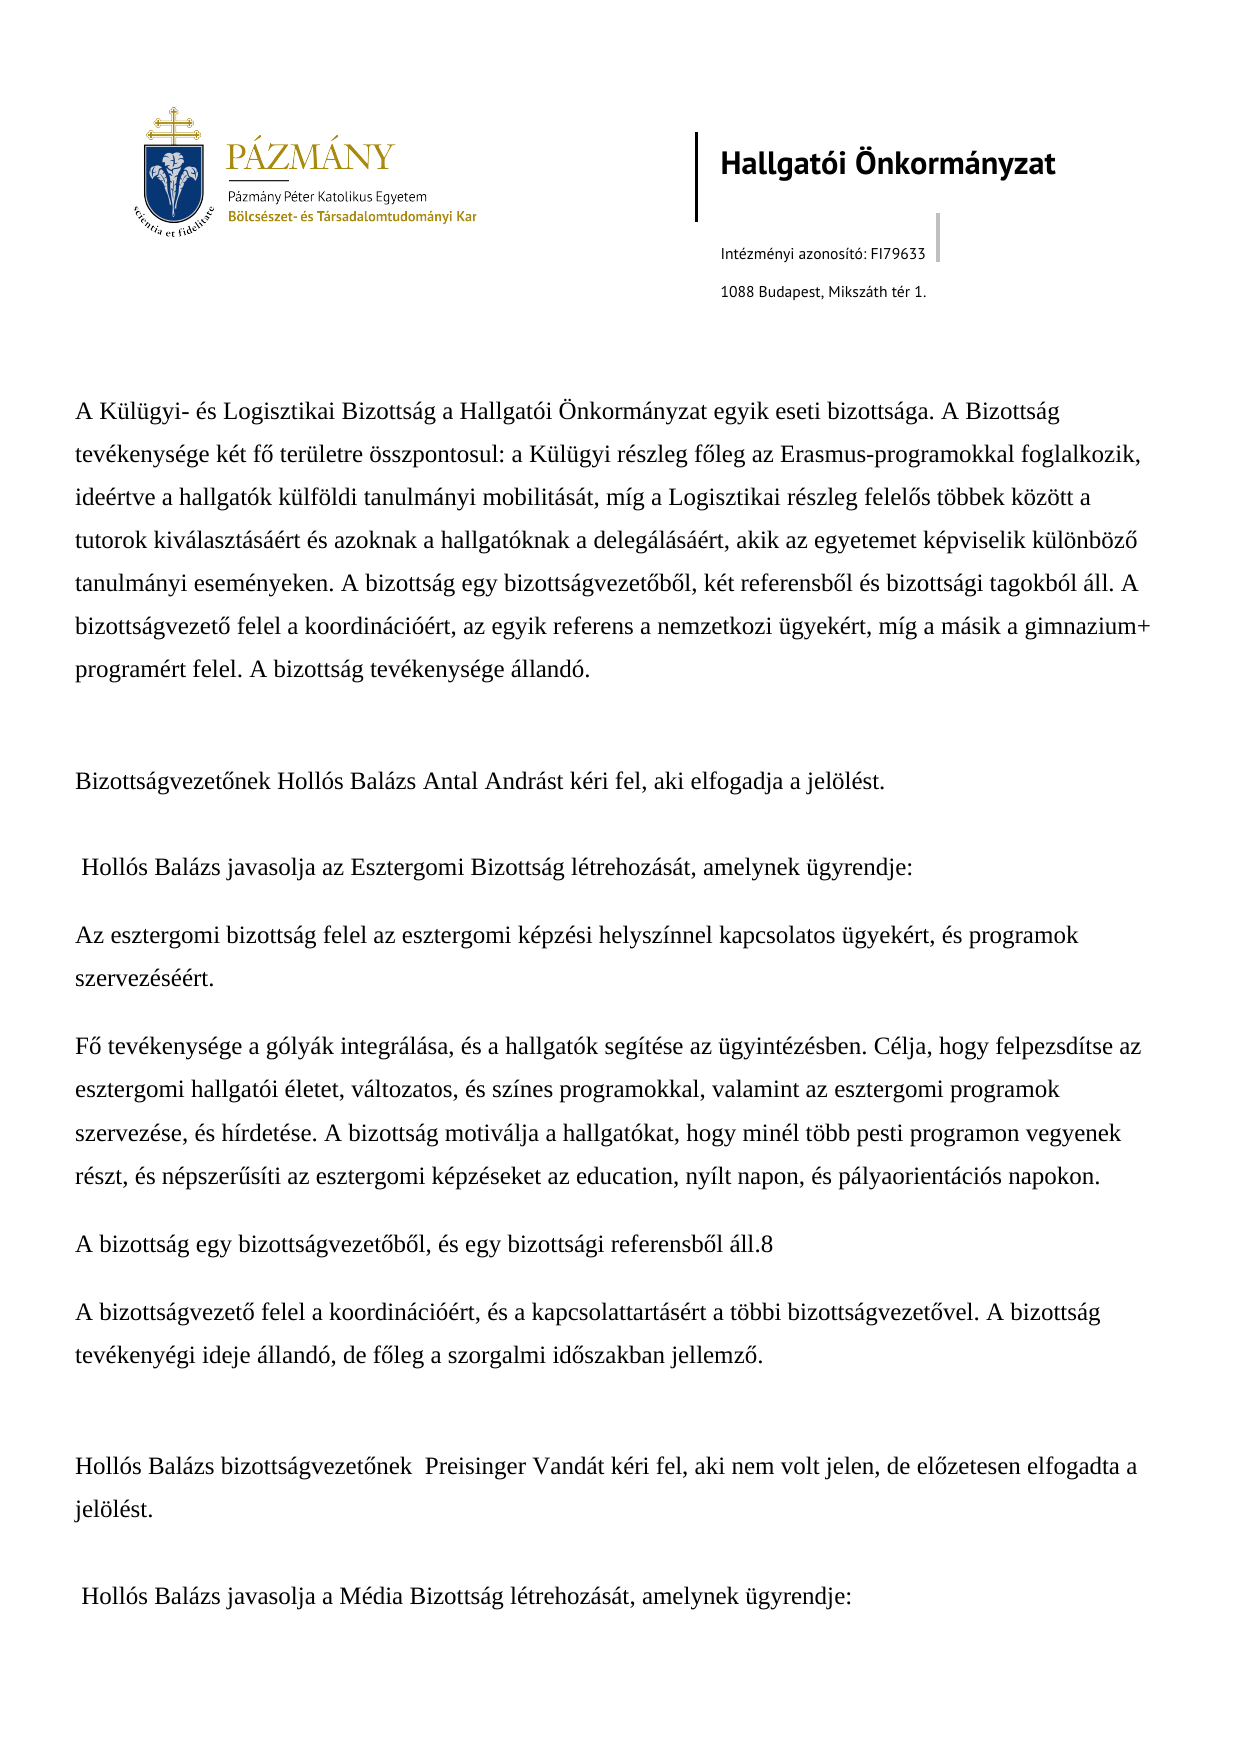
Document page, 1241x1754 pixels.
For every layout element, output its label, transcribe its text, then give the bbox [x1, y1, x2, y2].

text Hollós Balázs javasolja az Esztergomi Bizottság létrehozását, amelynek ügyrendje: [75, 852, 1165, 881]
text A Külügyi- és Logisztikai Bizottság a Hallgatói Önkormányzat egyik eseti bizottsága. A Bizottság tevékenysége két fő területre összpontosul: a Külügyi részleg főleg az Erasmus-programokkal foglalkozik, ideértve a hallgatók külföldi tanulmányi mobilitását, míg a Logisztikai részleg felelős többek között a tutorok kiválasztásáért és azoknak a hallgatóknak a delegálásáért, akik az egyetemet képviselik különböző tanulmányi eseményeken. A bizottság egy bizottságvezetőből, két referensből és bizottsági tagokból áll. A bizottságvezető felel a koordinációért, az egyik referens a nemzetkozi ügyekért, míg a másik a gimnazium+ programért felel. A bizottság tevékenysége állandó. [75, 396, 1165, 683]
text Hollós Balázs bizottságvezetőnek Preisinger Vandát kéri fel, aki nem volt jelen, de előzetesen elfogadta a jelölést. [75, 1451, 1165, 1523]
picture [133, 107, 477, 237]
text Fő tevékenysége a gólyák integrálása, és a hallgatók segítése az ügyintézésben. Célja, hogy felpezsdítse az esztergomi hallgatói életet, változatos, és színes programokkal, valamint az esztergomi programok szervezése, és hírdetése. A bizottság motiválja a hallgatókat, hogy minél több pesti programon vegyenek részt, és népszerűsíti az esztergomi képzéseket az education, nyílt napon, és pályaorientációs napokon. [75, 1031, 1165, 1189]
text Az esztergomi bizottság felel az esztergomi képzési helyszínnel kapcsolatos ügyekért, és programok szervezéséért. [75, 920, 1165, 992]
text Hollós Balázs javasolja a Média Bizottság létrehozását, amelynek ügyrendje: [75, 1581, 1165, 1609]
text Bizottságvezetőnek Hollós Balázs Antal Andrást kéri fel, aki elfogadja a jelölést. [75, 766, 1165, 794]
text A bizottságvezető felel a koordinációért, és a kapcsolattartásért a többi bizottságvezetővel. A bizottság tevékenyégi ideje állandó, de főleg a szorgalmi időszakban jellemző. [75, 1297, 1165, 1369]
text A bizottság egy bizottságvezetőből, és egy bizottsági referensből áll.8 [75, 1229, 1165, 1258]
